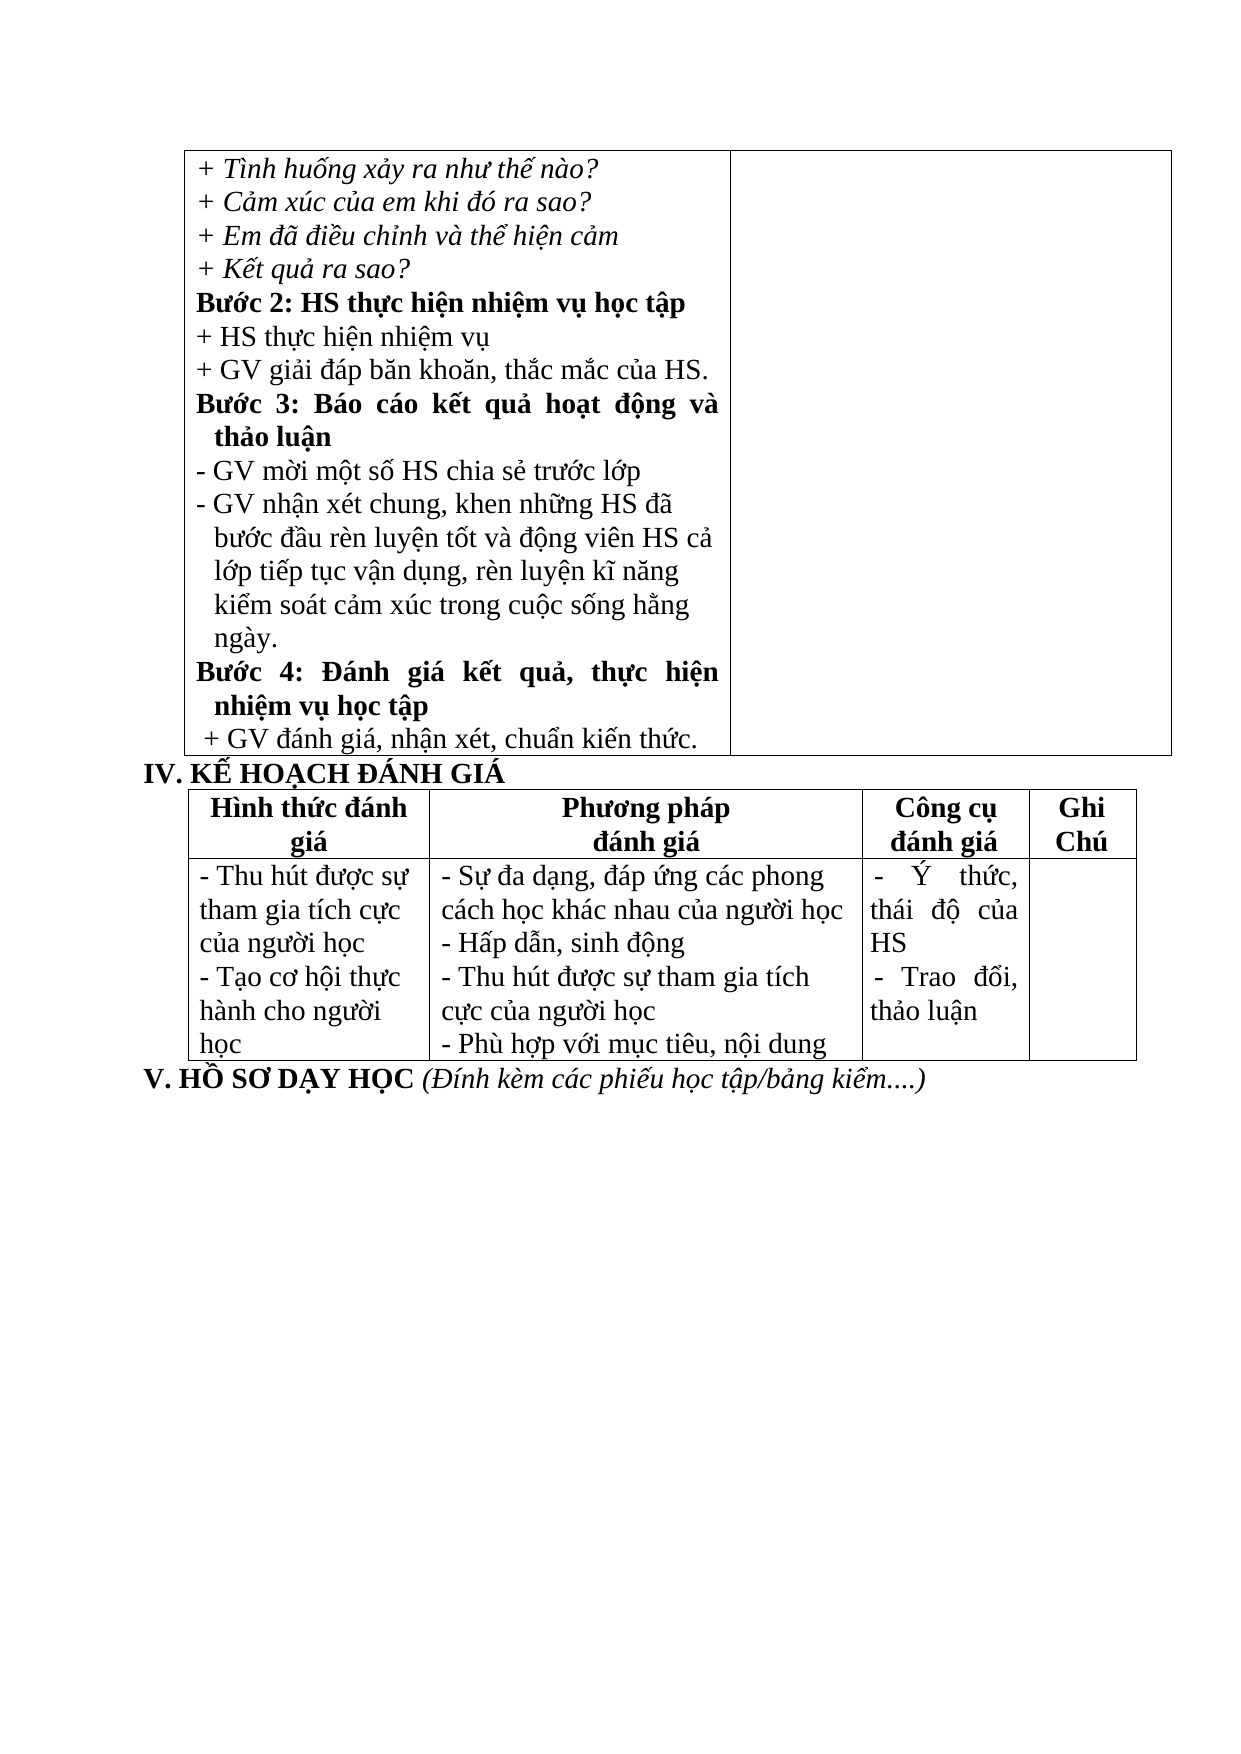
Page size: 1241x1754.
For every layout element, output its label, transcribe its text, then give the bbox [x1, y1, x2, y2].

table_cell - Ý thức, thái độ của HS - Trao đổi, thảo luận [863, 859, 1029, 1060]
table_header Phương pháp đánh giá [430, 790, 862, 857]
text V. HỒ SƠ DẠY HỌC (Đính kèm các phiếu học tập/bảng kiểm....) [143, 1061, 1137, 1094]
table_cell [731, 151, 1171, 755]
table_header Ghi Chú [1030, 790, 1136, 857]
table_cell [185, 151, 730, 755]
table_header Hình thức đánh giá [189, 790, 429, 857]
table_header Công cụ đánh giá [863, 790, 1029, 857]
table_cell [1030, 859, 1136, 1060]
table_cell - Sự đa dạng, đáp ứng các phong cách học khác nhau của người học - Hấp dẫn, sinh động - Thu hút được sự tham gia tích cực của người học - Phù hợp với mục tiêu, nội dung [430, 859, 862, 1060]
table_cell - Thu hút được sự tham gia tích cực của người học - Tạo cơ hội thực hành cho người học [189, 859, 429, 1060]
text IV. KẾ HOẠCH ĐÁNH GIÁ [143, 756, 1137, 789]
